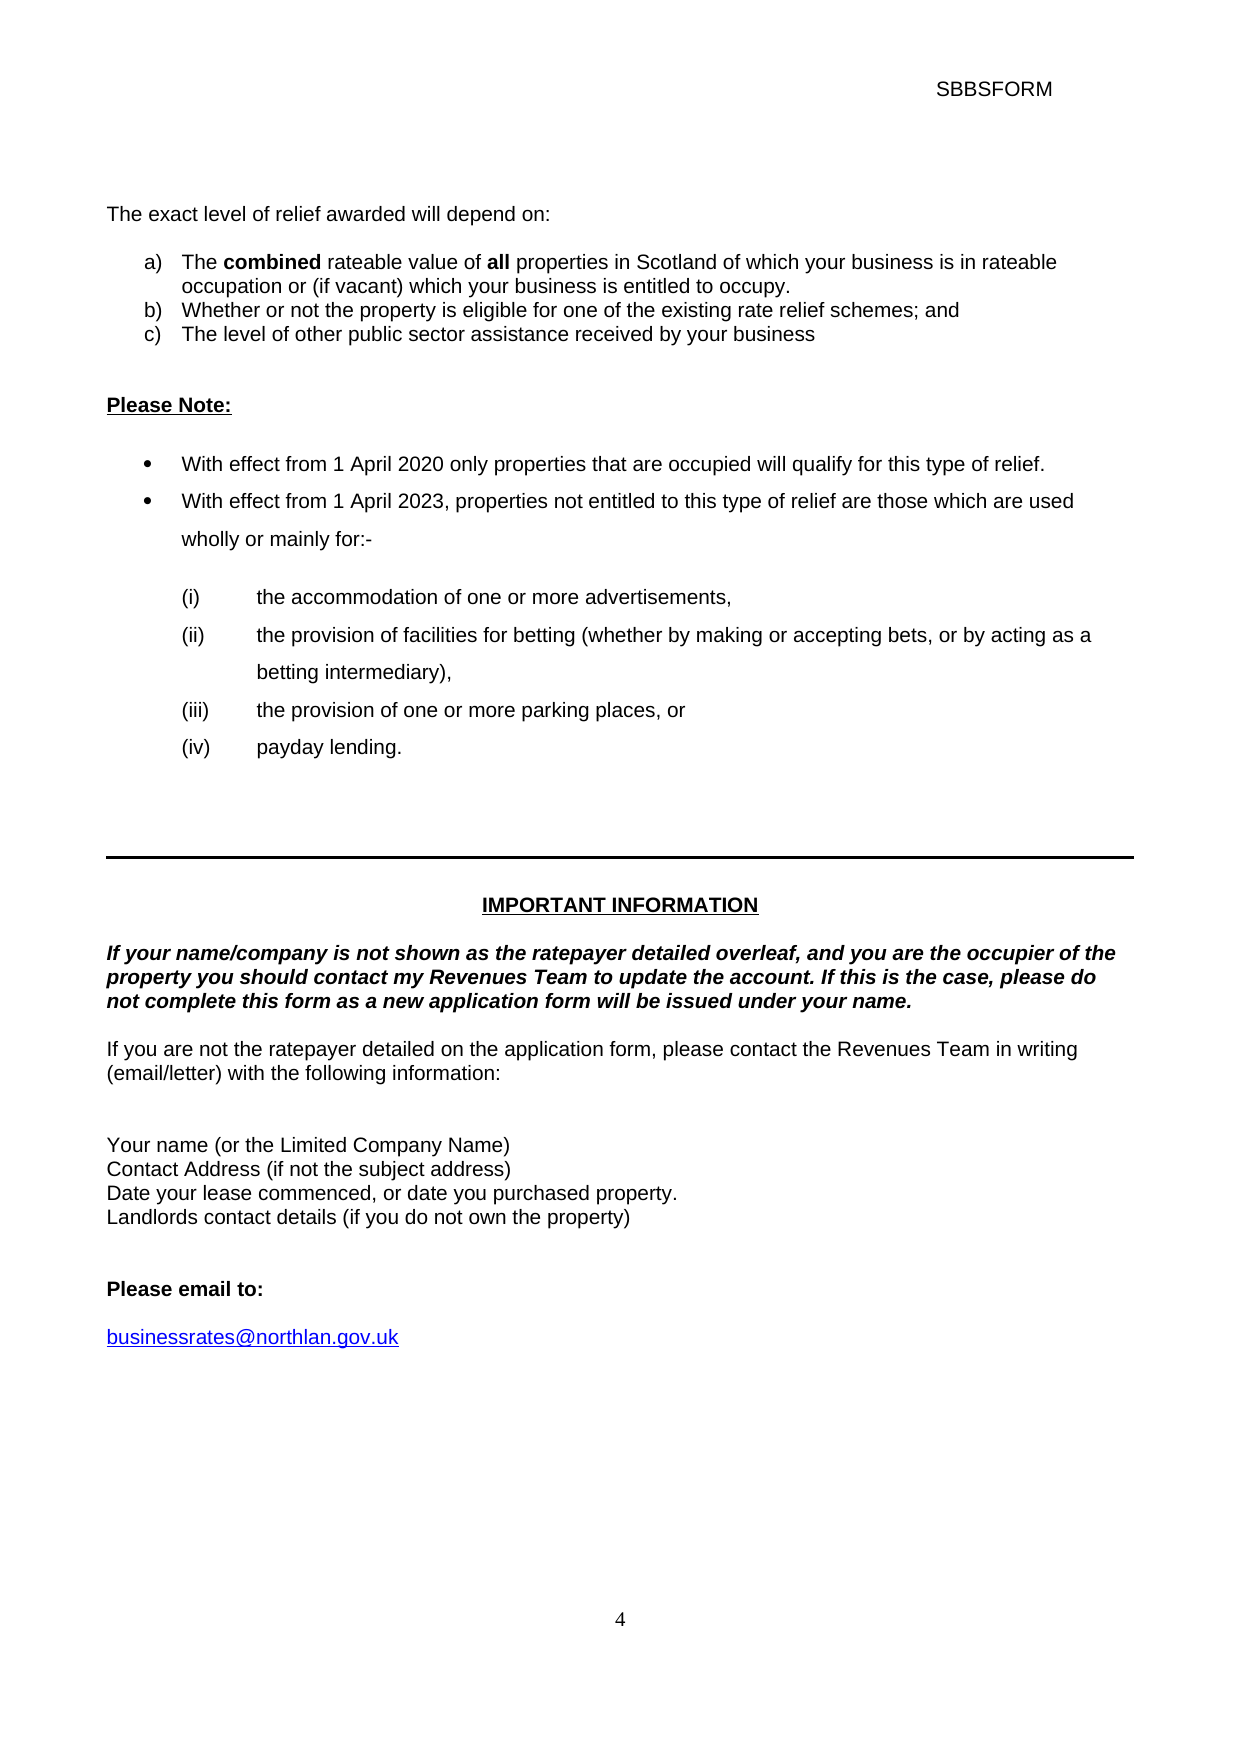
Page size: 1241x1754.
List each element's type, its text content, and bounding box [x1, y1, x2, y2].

text The exact level of relief awarded will depend on: [106, 202, 1134, 226]
list the accommodation of one or more advertisements, [181, 571, 1134, 609]
list With effect from 1 April 2020 only properties that are occupied will qualify for this type of relief. [144, 438, 1134, 476]
text Please Note: [106, 380, 1134, 417]
text Your name (or the Limited Company Name) [106, 1133, 1134, 1157]
list With effect from 1 April 2023, properties not entitled to this type of relief are those which are used wholly or mainly for:- [144, 476, 1134, 551]
text Landlords contact details (if you do not own the property) [106, 1205, 1134, 1229]
text If your name/company is not shown as the ratepayer detailed overleaf, and you are the occupier of the property you should contact my Revenues Team to update the account. If this is the case, please do not complete this form as a new application form will be issued under your name. [106, 941, 1134, 1013]
list The level of other public sector assistance received by your business [144, 321, 1134, 345]
text If you are not the ratepayer detailed on the application form, please contact the Revenues Team in writing (email/letter) with the following information: [106, 1037, 1134, 1085]
text Please email to: [106, 1277, 1134, 1301]
list Whether or not the property is eligible for one of the existing rate relief schemes; and [144, 297, 1134, 321]
list the provision of one or more parking places, or [181, 684, 1134, 721]
list the provision of facilities for betting (whether by making or accepting bets, or by acting as a betting intermediary), [181, 609, 1134, 684]
text IMPORTANT INFORMATION [106, 893, 1134, 917]
text Date your lease commenced, or date you purchased property. [106, 1181, 1134, 1205]
text businessrates@northlan.gov.uk [106, 1324, 1134, 1348]
list payday lending. [181, 721, 1134, 759]
list The combined rateable value of all properties in Scotland of which your business is in rateable occupation or (if vacant) which your business is entitled to occupy. [144, 249, 1134, 297]
text Contact Address (if not the subject address) [106, 1157, 1134, 1181]
